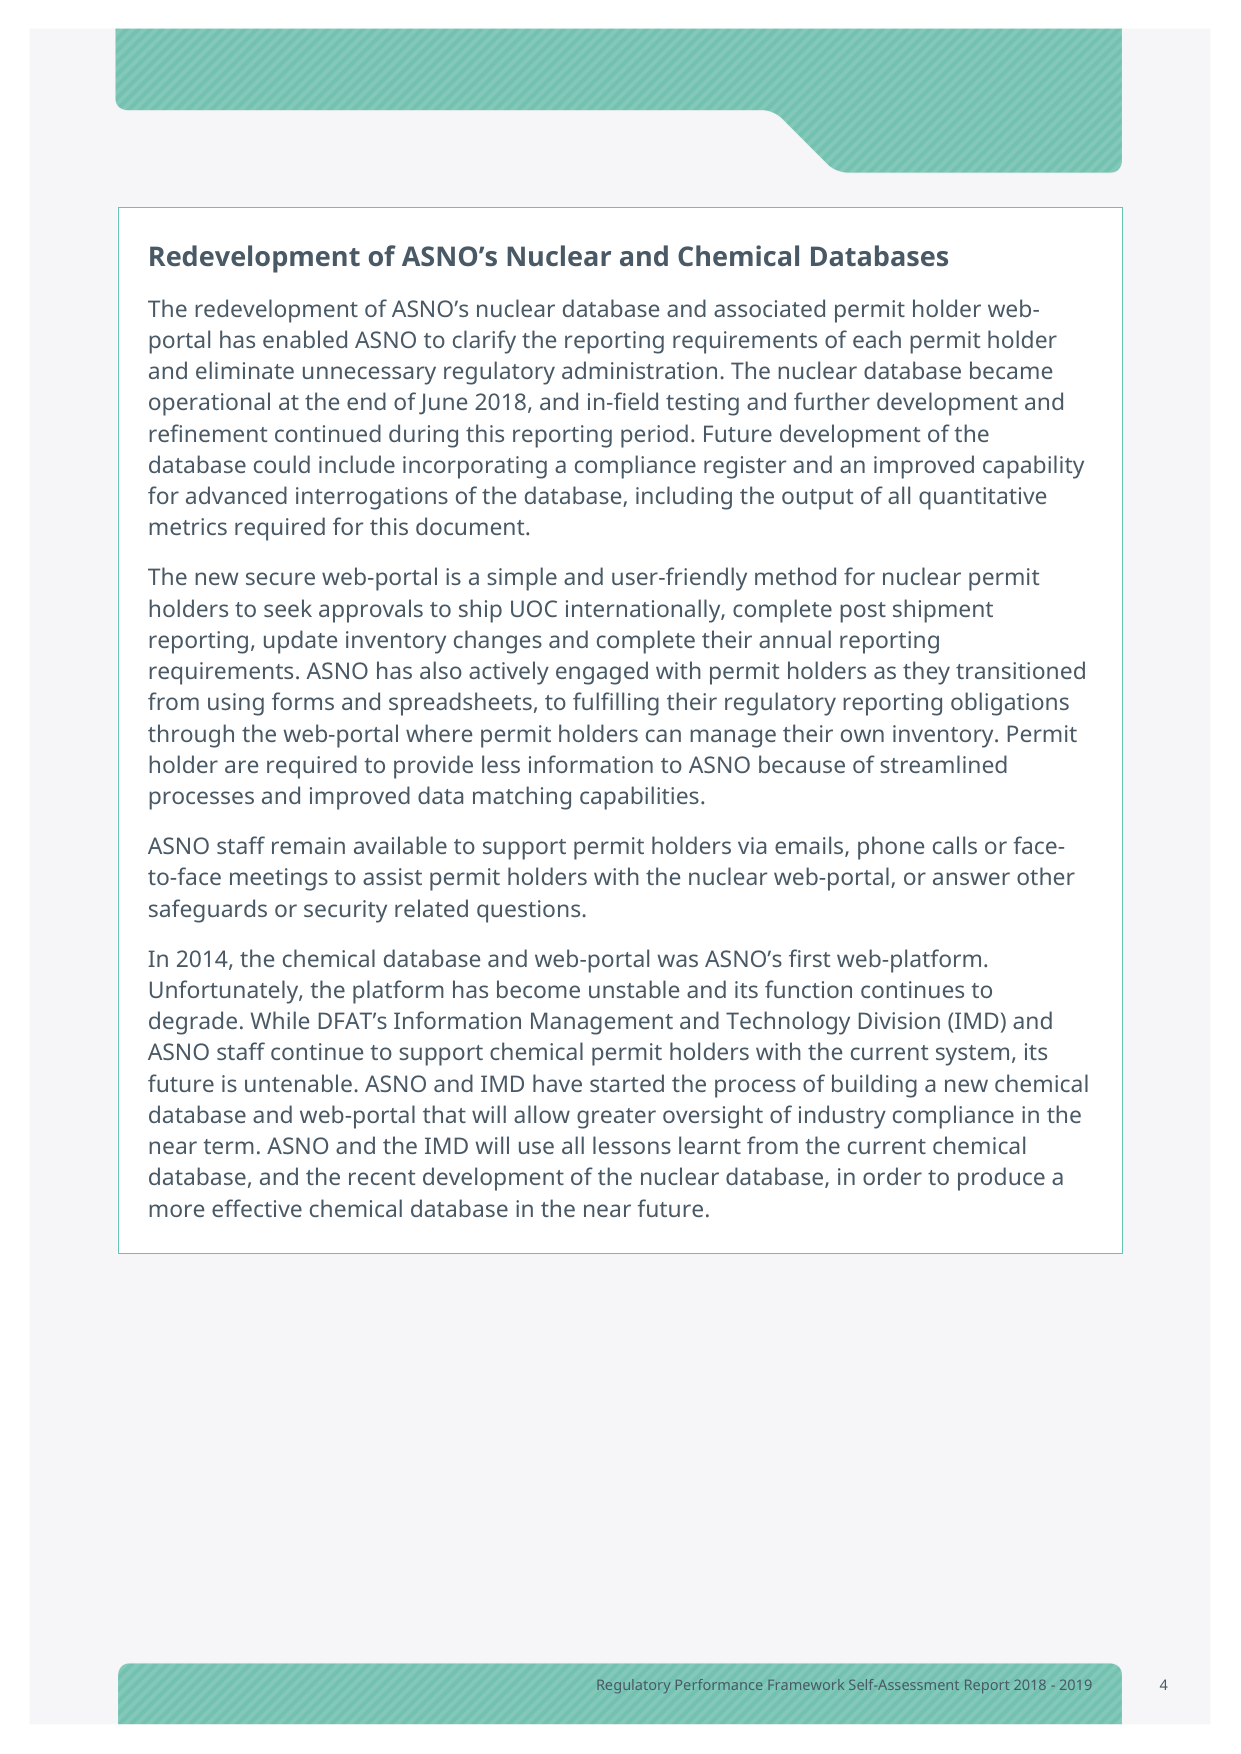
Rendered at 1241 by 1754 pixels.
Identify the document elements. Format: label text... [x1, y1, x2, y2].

picture [0, 0, 1240, 1754]
subtitle The redevelopment of ASNO’s nuclear database and associated permit holder web-portal has enabled ASNO to clarify the reporting requirements of each permit holder and eliminate unnecessary regulatory administration. The nuclear database became operational at the end of June 2018, and in-field testing and further development and refinement continued during this reporting period. Future development of the database could include incorporating a compliance register and an improved capability for advanced interrogations of the database, including the output of all quantitative metrics required for this document. [119, 262, 1122, 531]
subtitle In 2014, the chemical database and web-portal was ASNO’s first web-platform. Unfortunately, the platform has become unstable and its function continues to degrade. While DFAT’s Information Management and Technology Division (IMD) and ASNO staff continue to support chemical permit holders with the current system, its future is untenable. ASNO and IMD have started the process of building a new chemical database and web-portal that will allow greater oversight of industry compliance in the near term. ASNO and the IMD will use all lessons learnt from the current chemical database, and the recent development of the nuclear database, in order to produce a more effective chemical database in the near future. [119, 912, 1122, 1253]
subtitle The new secure web-portal is a simple and user-friendly method for nuclear permit holders to seek approvals to ship UOC internationally, complete post shipment reporting, update inventory changes and complete their annual reporting requirements. ASNO has also actively engaged with permit holders as they transitioned from using forms and spreadsheets, to fulfilling their regulatory reporting obligations through the web-portal where permit holders can manage their own inventory. Permit holder are required to provide less information to ASNO because of streamlined processes and improved data matching capabilities. [119, 531, 1122, 800]
subtitle Redevelopment of ASNO’s Nuclear and Chemical Databases [119, 208, 1122, 262]
subtitle ASNO staff remain available to support permit holders via emails, phone calls or face-to-face meetings to assist permit holders with the nuclear web-portal, or answer other safeguards or security related questions. [119, 800, 1122, 912]
